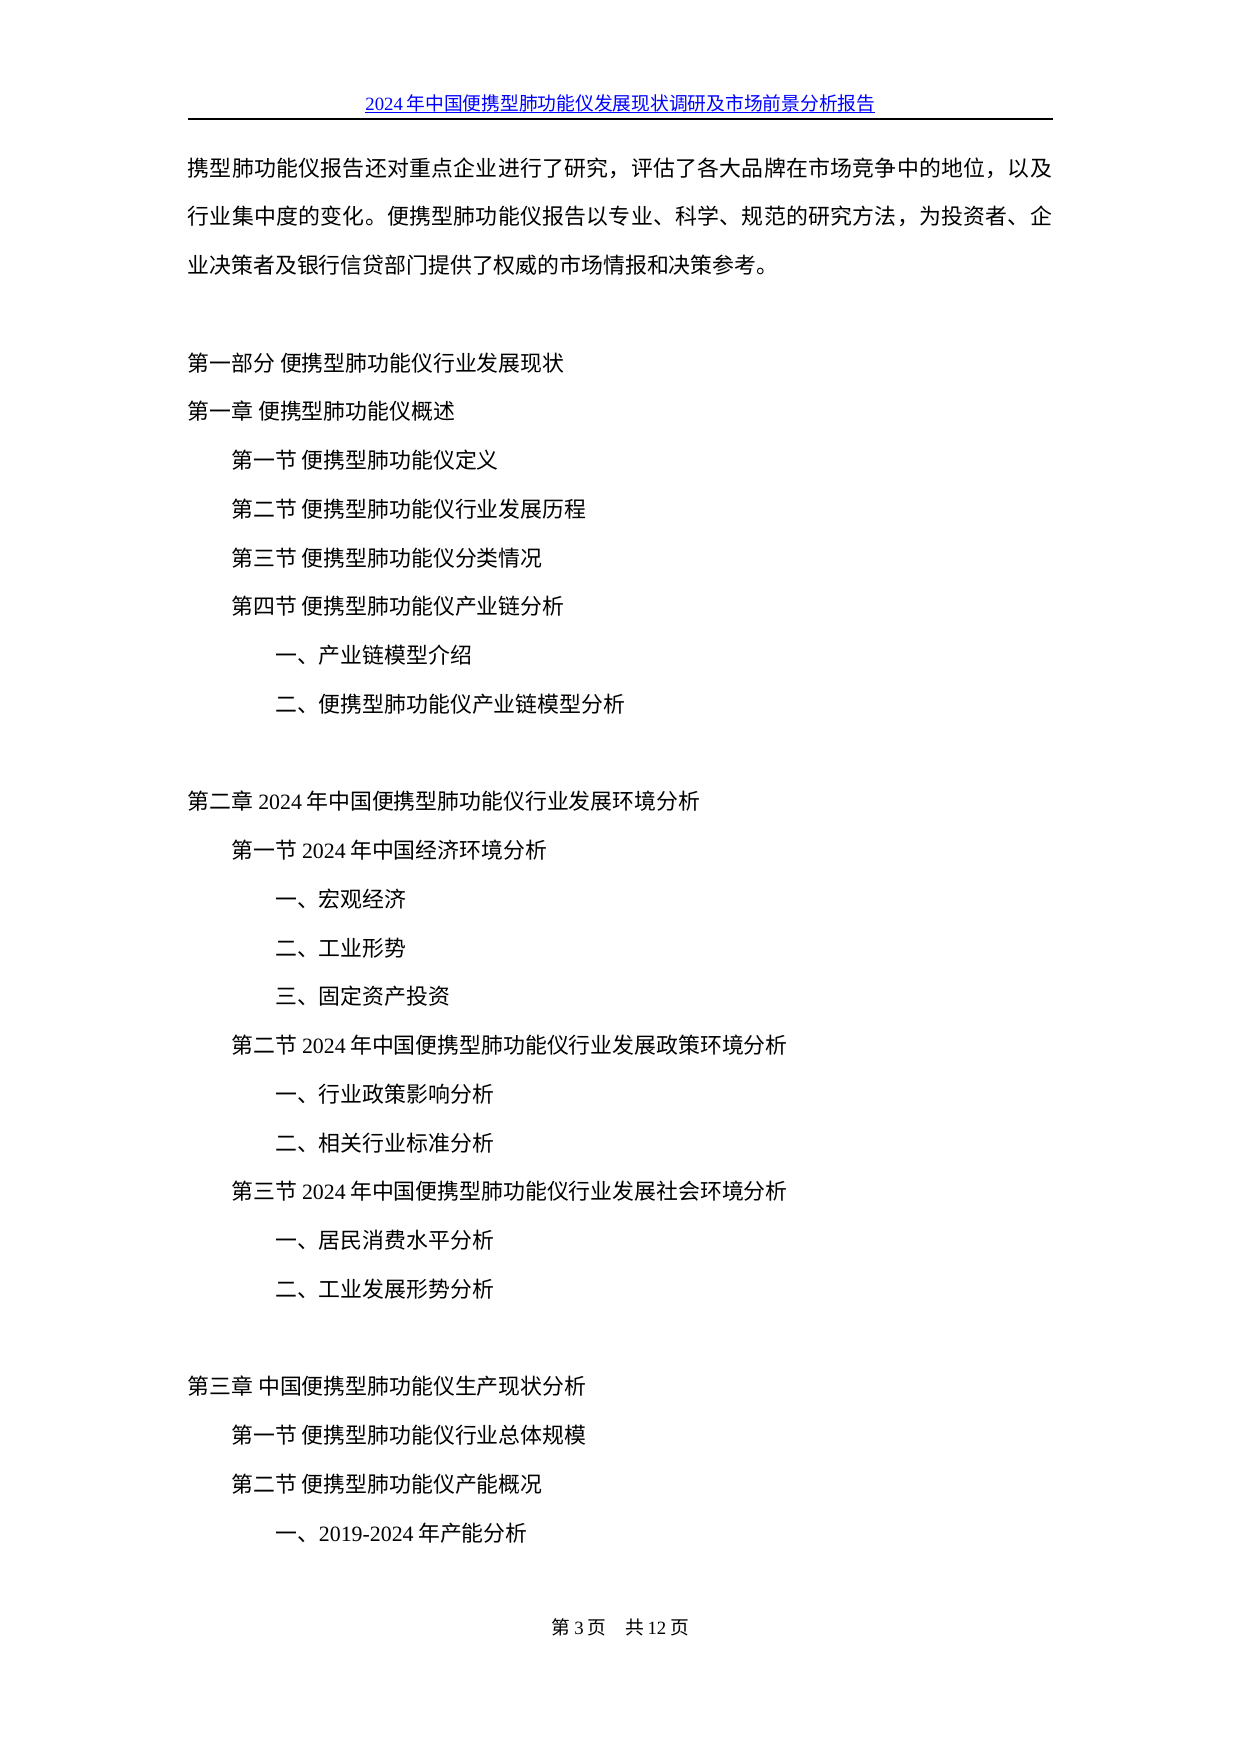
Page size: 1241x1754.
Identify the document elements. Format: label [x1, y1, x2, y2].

text [187, 150, 1053, 1548]
